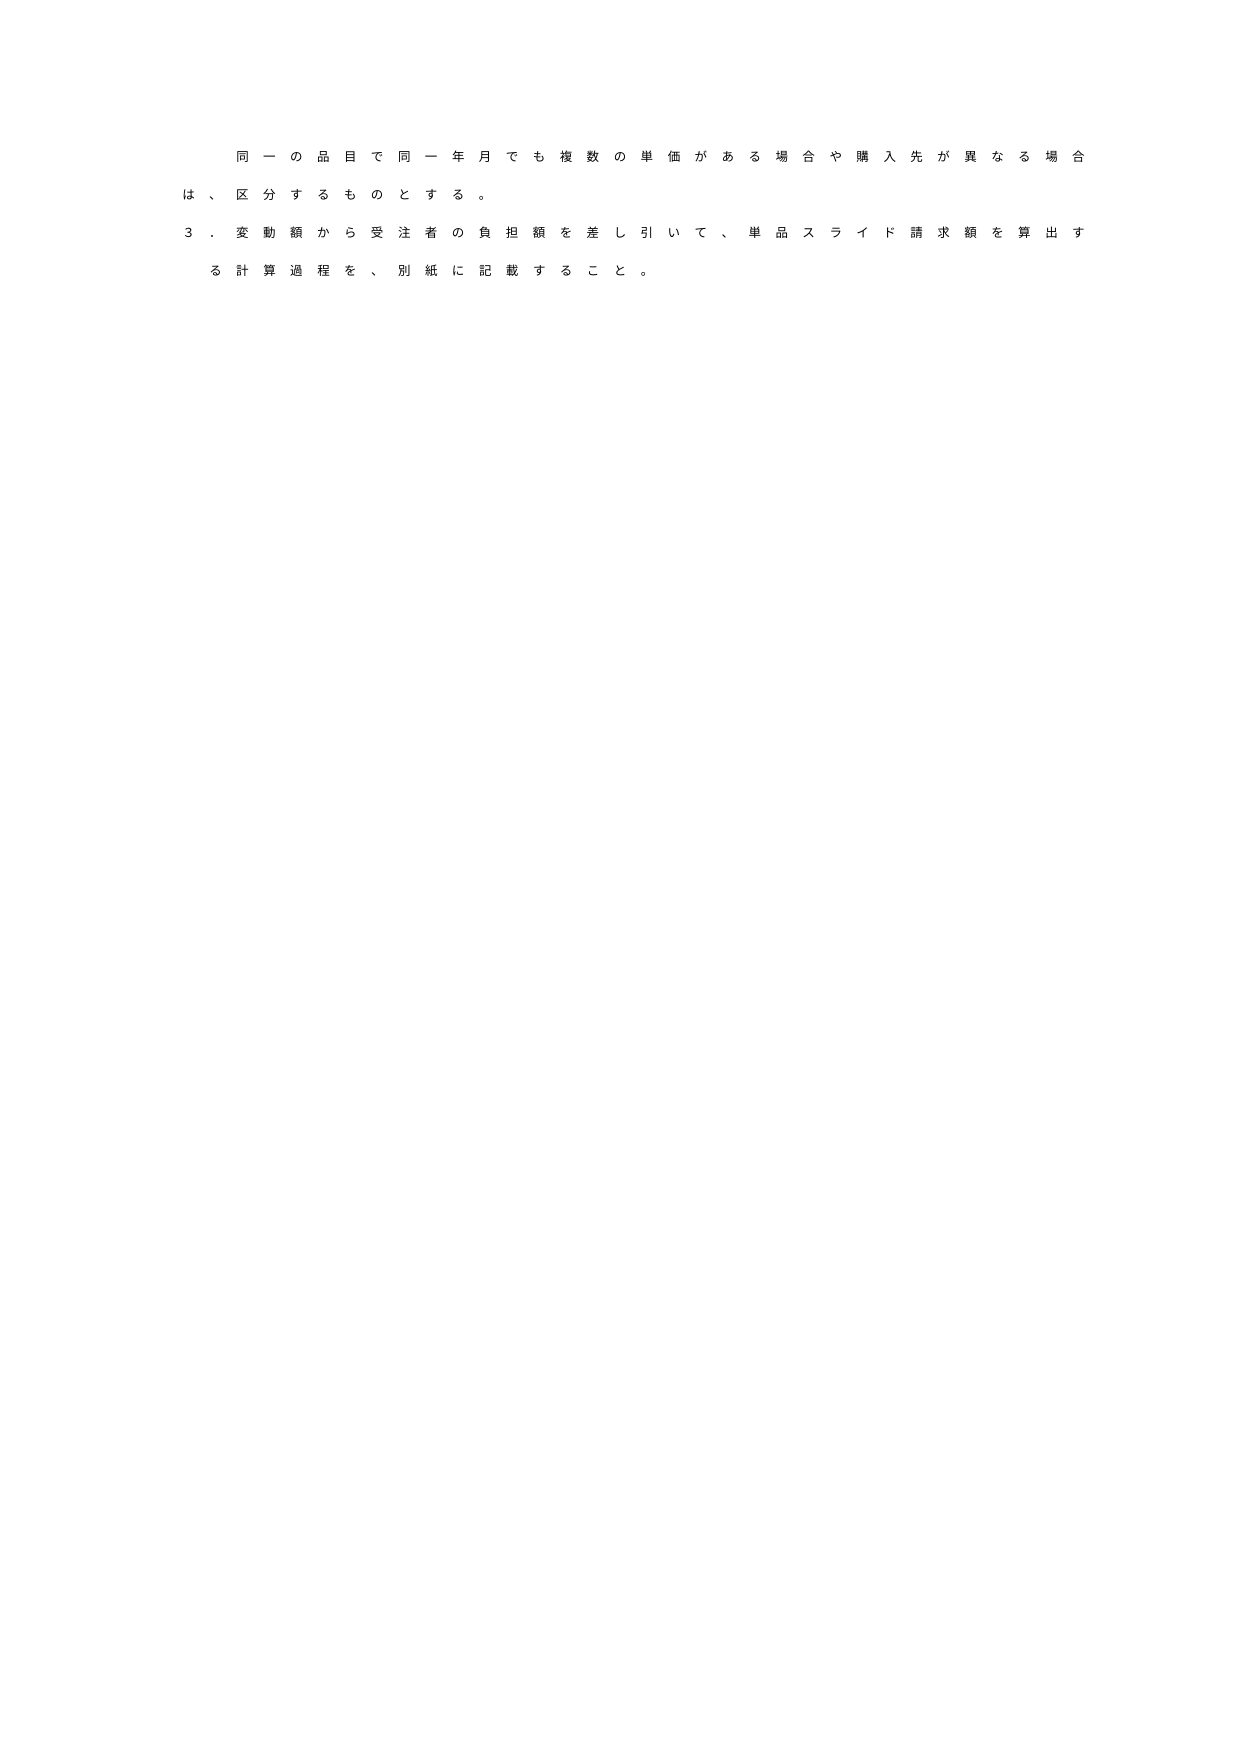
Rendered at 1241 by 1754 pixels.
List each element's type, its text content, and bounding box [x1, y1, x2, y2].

text 同一の品目で同一年月でも複数の単価がある場合や購入先が異なる場合は、区分するものとする。 [182, 137, 1099, 213]
text ３．変動額から受注者の負担額を差し引いて、単品スライド請求額を算出する計算過程を、別紙に記載すること。 [182, 213, 1099, 288]
